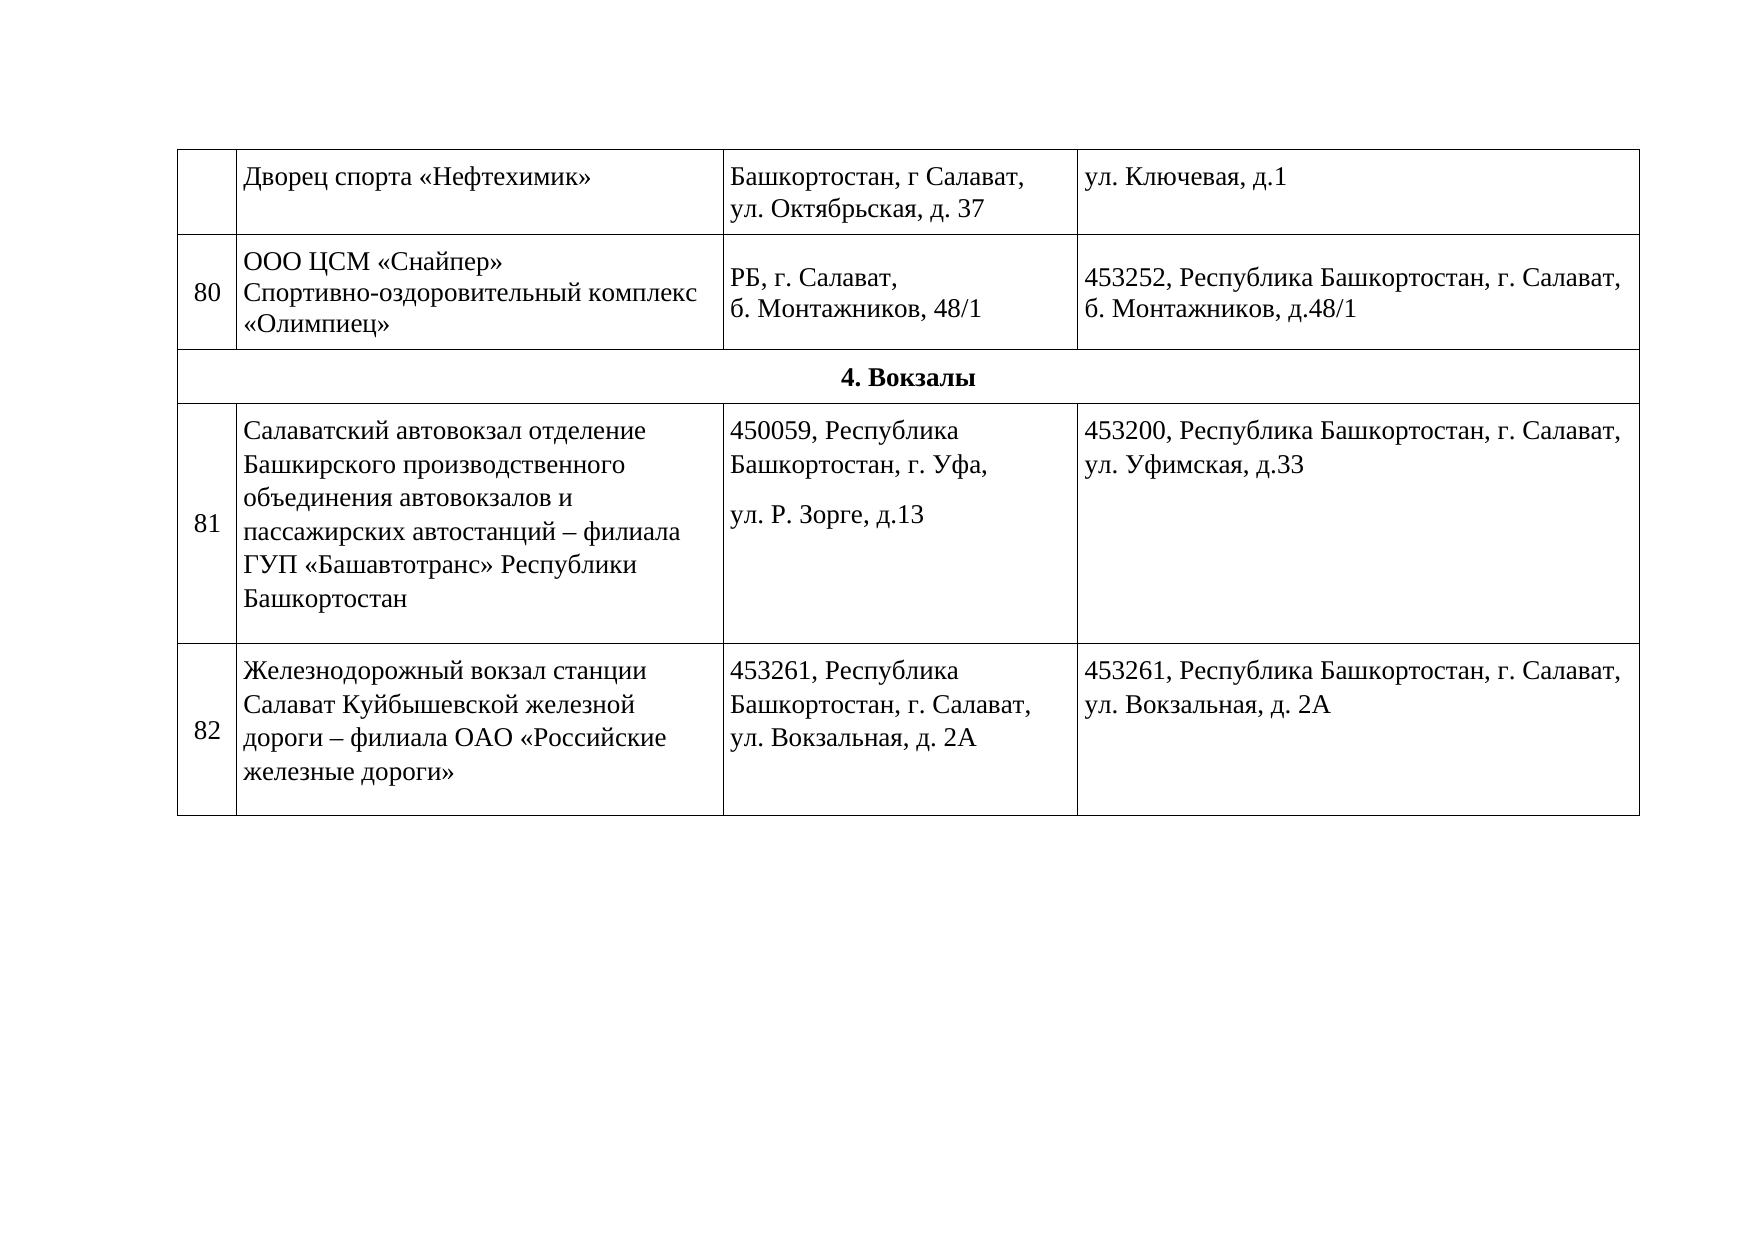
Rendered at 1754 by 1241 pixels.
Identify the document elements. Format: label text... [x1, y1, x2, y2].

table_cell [237, 150, 723, 233]
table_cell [1078, 150, 1639, 233]
table_cell 453261, Республика Башкортостан, г. Салават, ул. Вокзальная, д. 2А [724, 644, 1077, 815]
table_cell 450059, Республика Башкортостан, г. Уфа, ул. Р. Зорге, д.13 [724, 404, 1077, 642]
table_cell 80 [178, 235, 236, 349]
table_cell 4. Вокзалы [178, 350, 1639, 403]
table_cell Салаватский автовокзал отделение Башкирского производственного объединения автовокзалов и пассажирских автостанций – филиала ГУП «Башавтотранс» Республики Башкортостан [237, 404, 723, 642]
table_cell 453200, Республика Башкортостан, г. Салават, ул. Уфимская, д.33 [1078, 404, 1639, 642]
table_cell 79 [178, 150, 236, 233]
table_cell 81 [178, 404, 236, 642]
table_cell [724, 150, 1077, 233]
table_cell Железнодорожный вокзал станции Салават Куйбышевской железной дороги – филиала ОАО «Российские железные дороги» [237, 644, 723, 815]
table_cell 453261, Республика Башкортостан, г. Салават, ул. Вокзальная, д. 2А [1078, 644, 1639, 815]
table_cell ООО ЦСМ «Снайпер» Спортивно-оздоровительный комплекс «Олимпиец» [237, 235, 723, 349]
table_cell 453252, Республика Башкортостан, г. Салават, б. Монтажников, д.48/1 [1078, 235, 1639, 349]
table_cell РБ, г. Салават, б. Монтажников, 48/1 [724, 235, 1077, 349]
table_cell 82 [178, 644, 236, 815]
